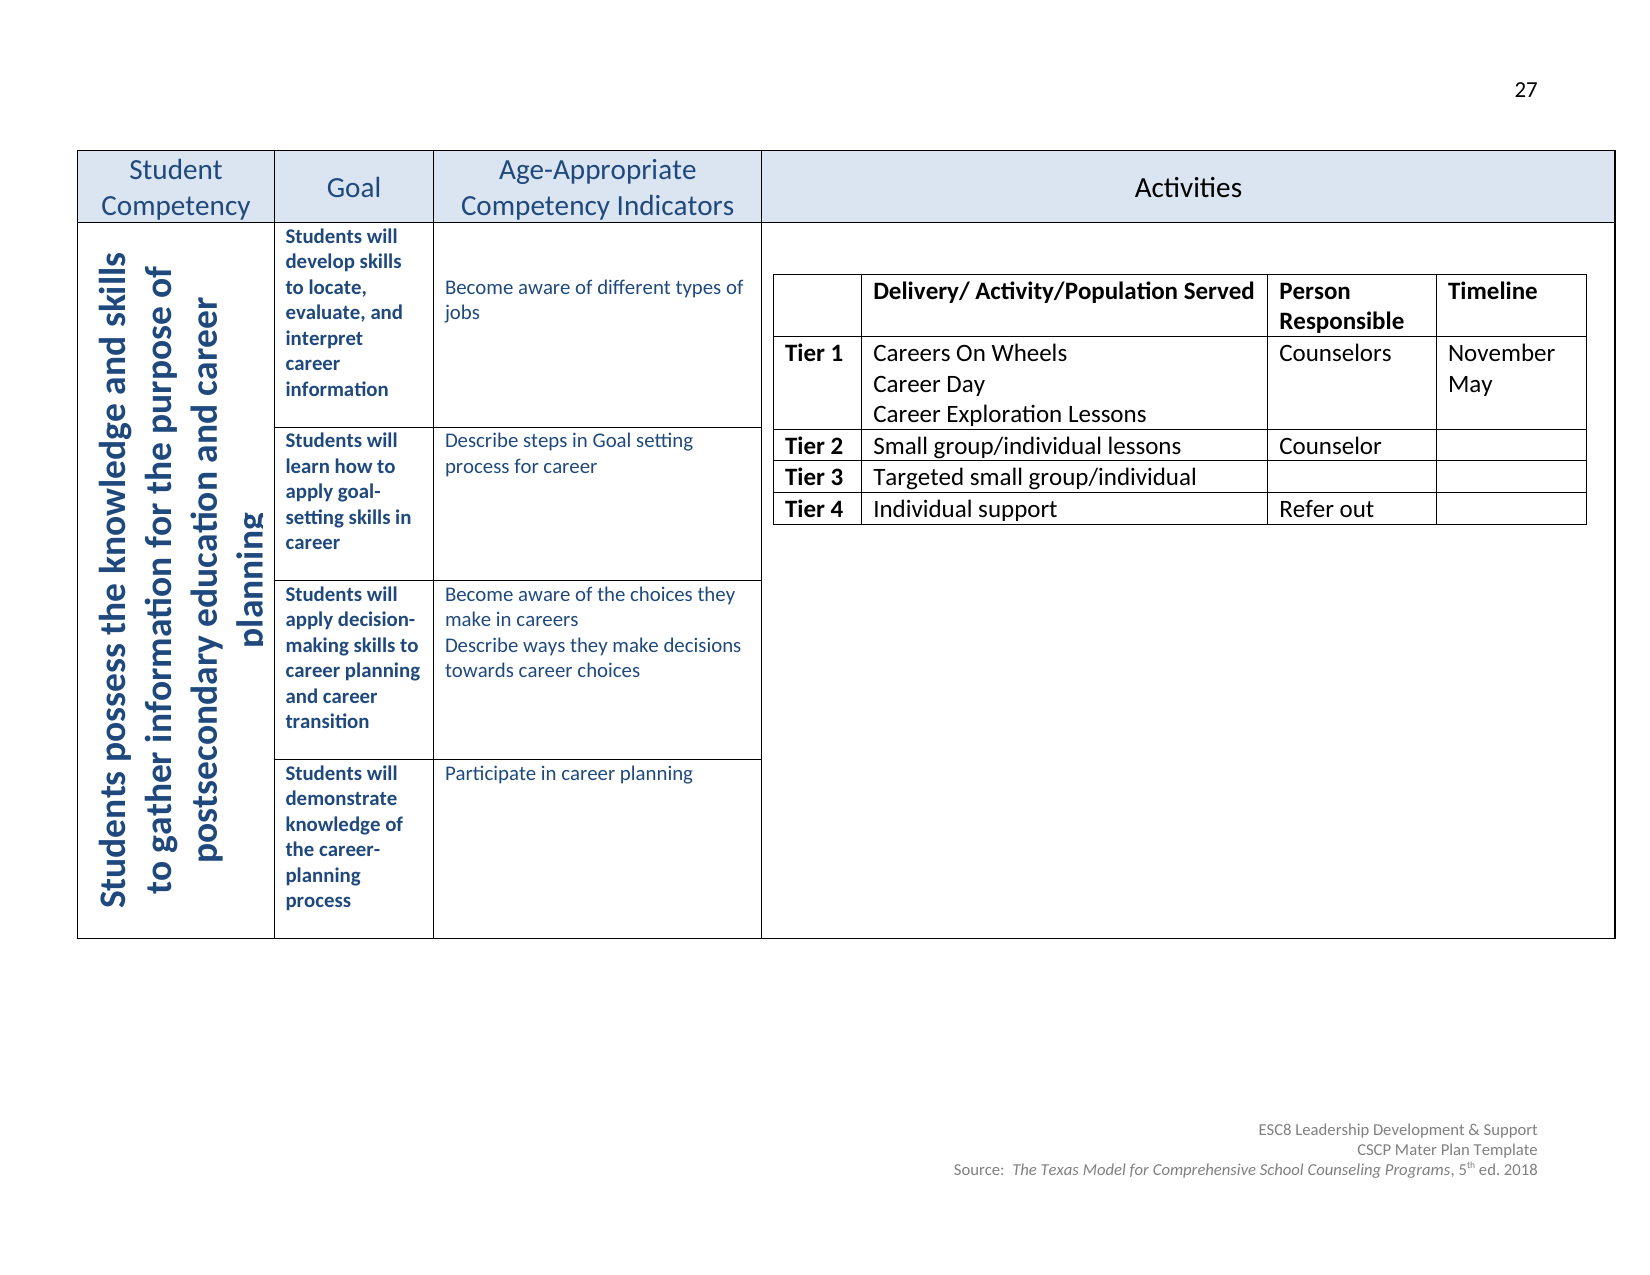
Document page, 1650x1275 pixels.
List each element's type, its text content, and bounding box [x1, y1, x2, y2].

table_cell [762, 223, 1614, 938]
table_cell Students will apply decision-making skills to career planning and career transition [275, 581, 433, 759]
table_header Student Competency [78, 151, 274, 222]
table_cell Describe steps in Goal setting process for career [434, 428, 761, 580]
table_cell Participate in career planning [434, 760, 761, 938]
table_header Activities [762, 151, 1614, 222]
table_header Goal [275, 151, 433, 222]
table_cell Students possess the knowledge and skills to gather information for the purpose of postsecondary education and career planning [78, 223, 274, 938]
table_cell Students will demonstrate knowledge of the career-planning process [275, 760, 433, 938]
table_cell Become aware of the choices they make in careers Describe ways they make decisions towards career choices [434, 581, 761, 759]
table_cell Become aware of different types of jobs [434, 223, 761, 427]
table_cell Students will learn how to apply goal-setting skills in career [275, 428, 433, 580]
table_cell Students will develop skills to locate, evaluate, and interpret career information [275, 223, 433, 427]
table_header Age-Appropriate Competency Indicators [434, 151, 761, 222]
